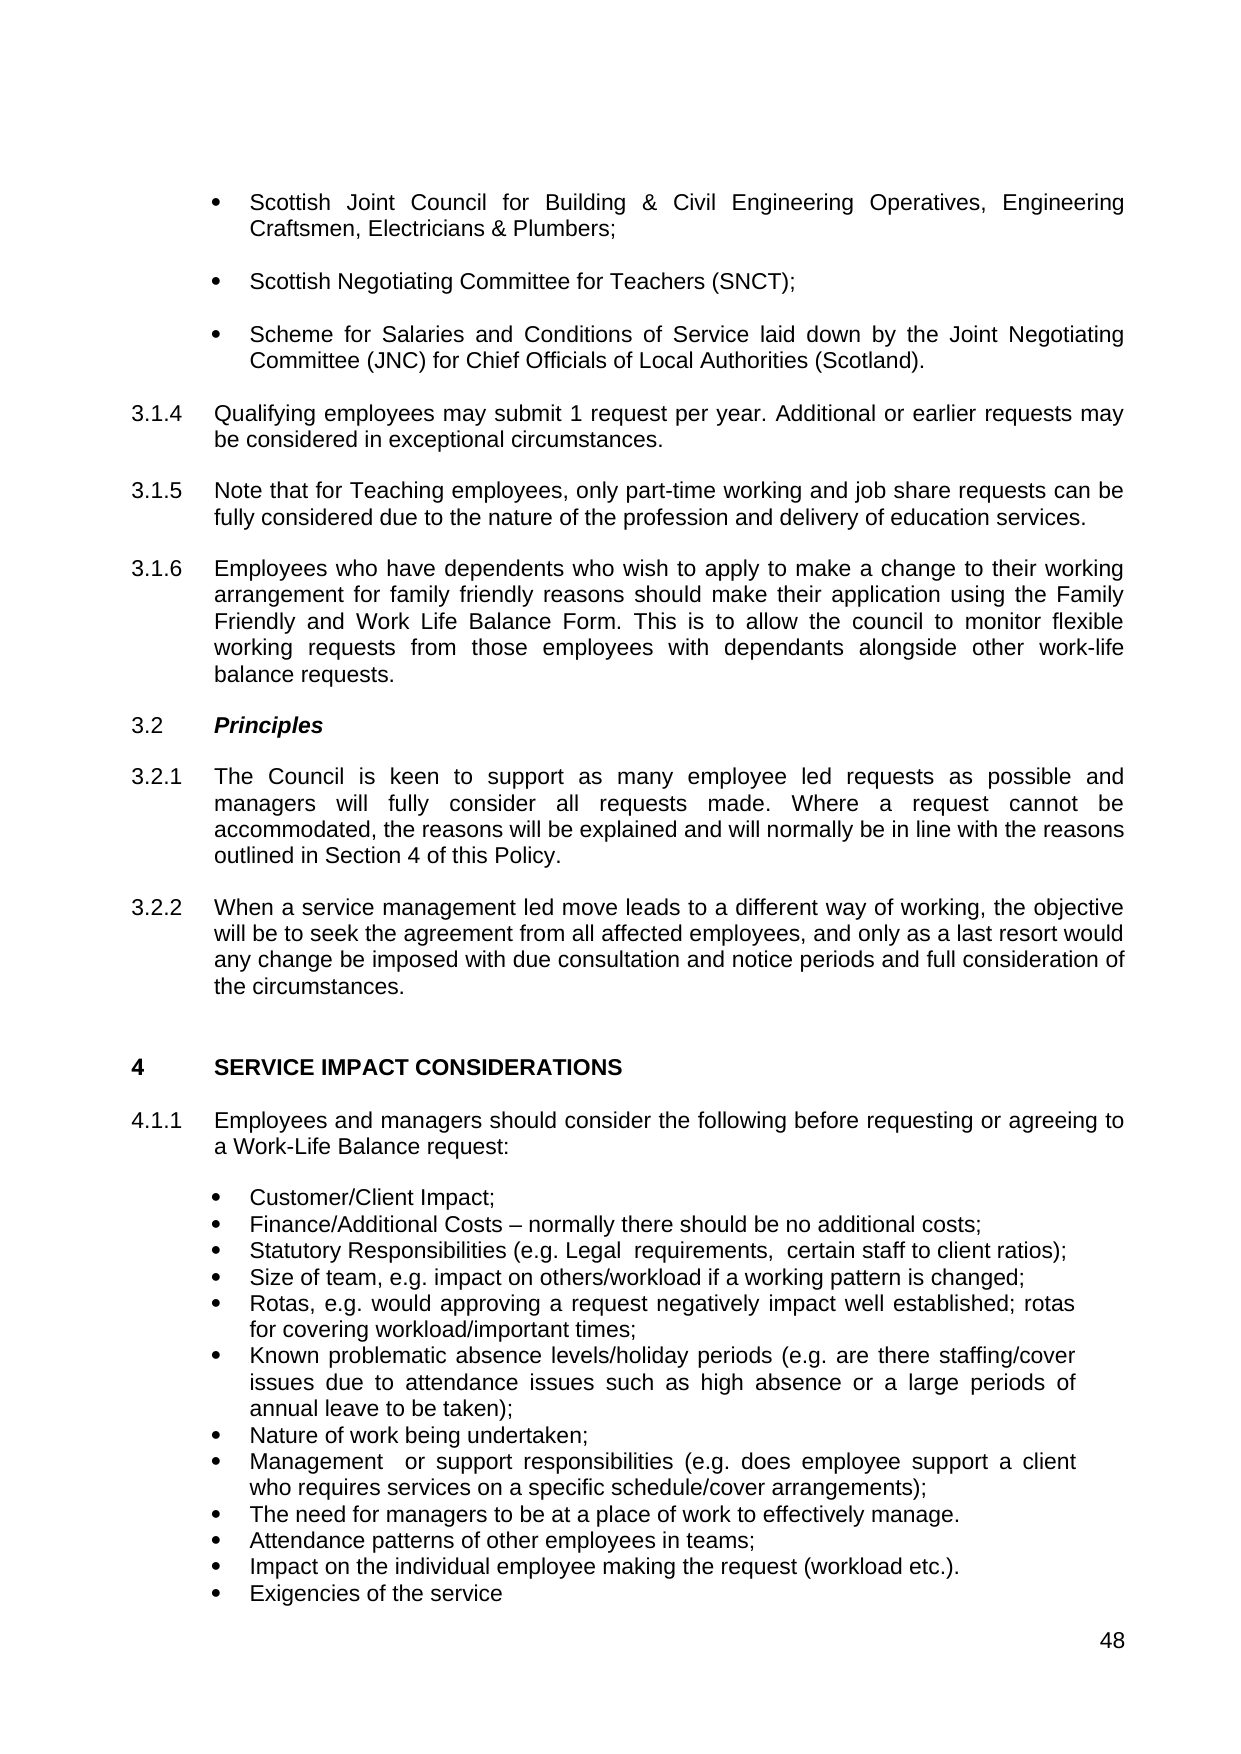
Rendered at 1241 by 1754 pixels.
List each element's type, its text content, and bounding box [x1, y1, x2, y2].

list Exigencies of the service [212, 1580, 1076, 1606]
list Management or support responsibilities (e.g. does employee support a client who requires services on a specific schedule/cover arrangements); [212, 1448, 1076, 1501]
list Scheme for Salaries and Conditions of Service laid down by the Joint Negotiating Committee (JNC) for Chief Officials of Local Authorities (Scotland). [212, 321, 1125, 373]
list Nature of work being undertaken; [212, 1422, 1076, 1448]
subtitle SERVICE IMPACT CONSIDERATIONS [131, 1050, 1125, 1082]
subtitle The Council is keen to support as many employee led requests as possible and managers will fully consider all requests made. Where a request cannot be accommodated, the reasons will be explained and will normally be in line with the reasons outlined in Section 4 of this Policy. [131, 763, 1125, 869]
subtitle Employees and managers should consider the following before requesting or agreeing to a Work-Life Balance request: [131, 1107, 1125, 1159]
list Finance/Additional Costs – normally there should be no additional costs; [212, 1211, 1076, 1237]
subtitle Note that for Teaching employees, only part-time working and job share requests can be fully considered due to the nature of the profession and delivery of education services. [131, 477, 1125, 530]
list Scottish Negotiating Committee for Teachers (SNCT); [212, 268, 1125, 294]
subtitle Qualifying employees may submit 1 request per year. Additional or earlier requests may be considered in exceptional circumstances. [131, 400, 1125, 452]
list Size of team, e.g. impact on others/workload if a working pattern is changed; [212, 1263, 1076, 1290]
list The need for managers to be at a place of work to effectively manage. [212, 1501, 1076, 1527]
subtitle Employees who have dependents who wish to apply to make a change to their working arrangement for family friendly reasons should make their application using the Family Friendly and Work Life Balance Form. This is to allow the council to monitor flexible working requests from those employees with dependants alongside other work-life balance requests. [131, 555, 1125, 687]
list Impact on the individual employee making the request (workload etc.). [212, 1553, 1076, 1580]
list Known problematic absence levels/holiday periods (e.g. are there staffing/cover issues due to attendance issues such as high absence or a large periods of annual leave to be taken); [212, 1342, 1076, 1422]
list Statutory Responsibilities (e.g. Legal requirements, certain staff to client ratios); [212, 1237, 1076, 1263]
subtitle Principles [131, 712, 1125, 738]
subtitle When a service management led move leads to a different way of working, the objective will be to seek the agreement from all affected employees, and only as a last resort would any change be imposed with due consultation and notice periods and full consideration of the circumstances. [131, 894, 1125, 999]
list Attendance patterns of other employees in teams; [212, 1527, 1076, 1553]
list Customer/Client Impact; [212, 1184, 1076, 1211]
list Scottish Joint Council for Building & Civil Engineering Operatives, Engineering Craftsmen, Electricians & Plumbers; [212, 189, 1125, 242]
list Rotas, e.g. would approving a request negatively impact well established; rotas for covering workload/important times; [212, 1290, 1076, 1342]
